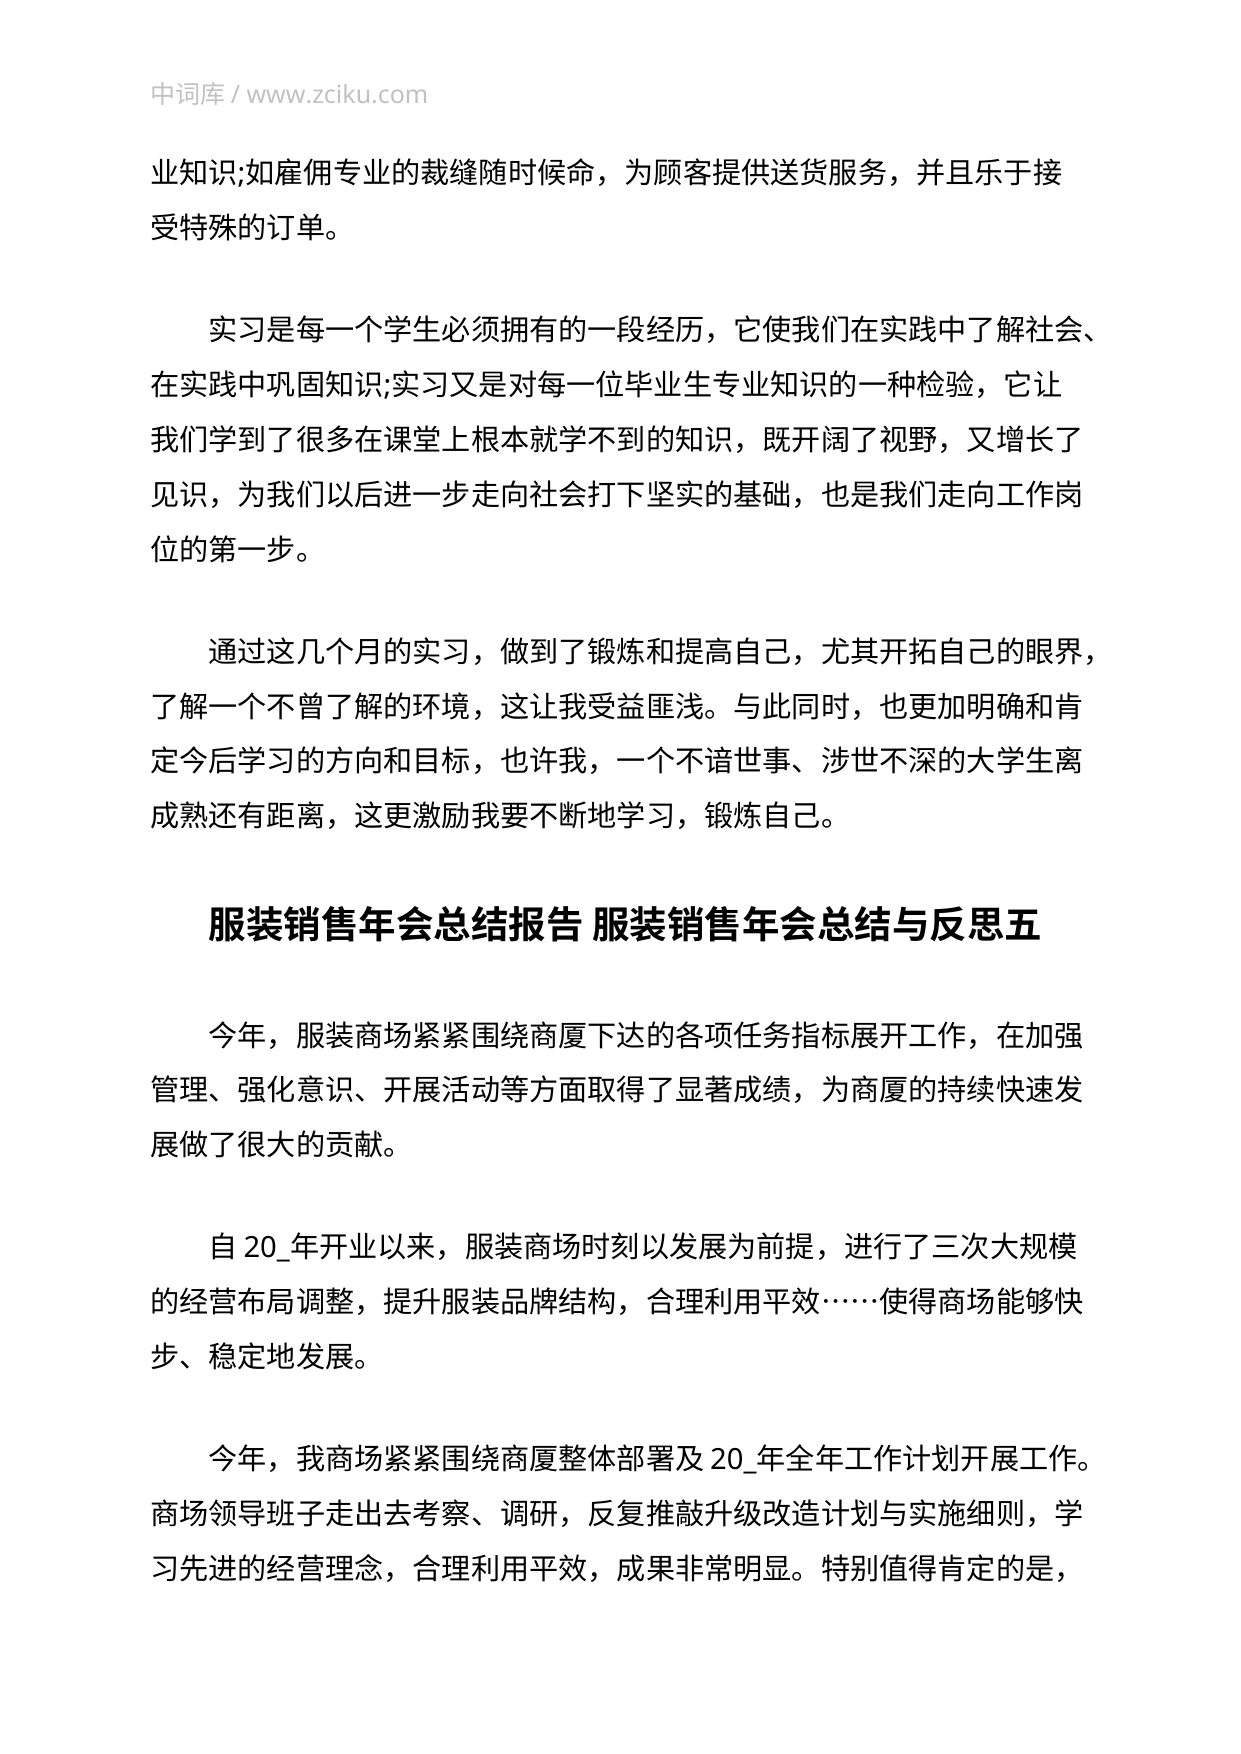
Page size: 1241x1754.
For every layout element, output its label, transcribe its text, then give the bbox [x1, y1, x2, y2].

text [150, 1435, 1090, 1587]
text 通过这几个月的实习，做到了锻炼和提高自己，尤其开拓自己的眼界，了解一个不曾了解的环境，这让我受益匪浅。与此同时，也更加明确和肯定今后学习的方向和目标，也许我，一个不谙世事、涉世不深的大学生离成熟还有距离，这更激励我要不断地学习，锻炼自己。 [150, 628, 1090, 835]
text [150, 150, 1090, 247]
text 实习是每一个学生必须拥有的一段经历，它使我们在实践中了解社会、在实践中巩固知识;实习又是对每一位毕业生专业知识的一种检验，它让我们学到了很多在课堂上根本就学不到的知识，既开阔了视野，又增长了见识，为我们以后进一步走向社会打下坚实的基础，也是我们走向工作岗位的第一步。 [150, 307, 1090, 569]
text 今年，服装商场紧紧围绕商厦下达的各项任务指标展开工作，在加强管理、强化意识、开展活动等方面取得了显著成绩，为商厦的持续快速发展做了很大的贡献。 [150, 1012, 1090, 1164]
text 服装销售年会总结报告 服装销售年会总结与反思五 [150, 895, 1090, 949]
text 自20_年开业以来，服装商场时刻以发展为前提，进行了三次大规模的经营布局调整，提升服装品牌结构，合理利用平效……使得商场能够快步、稳定地发展。 [150, 1224, 1090, 1376]
